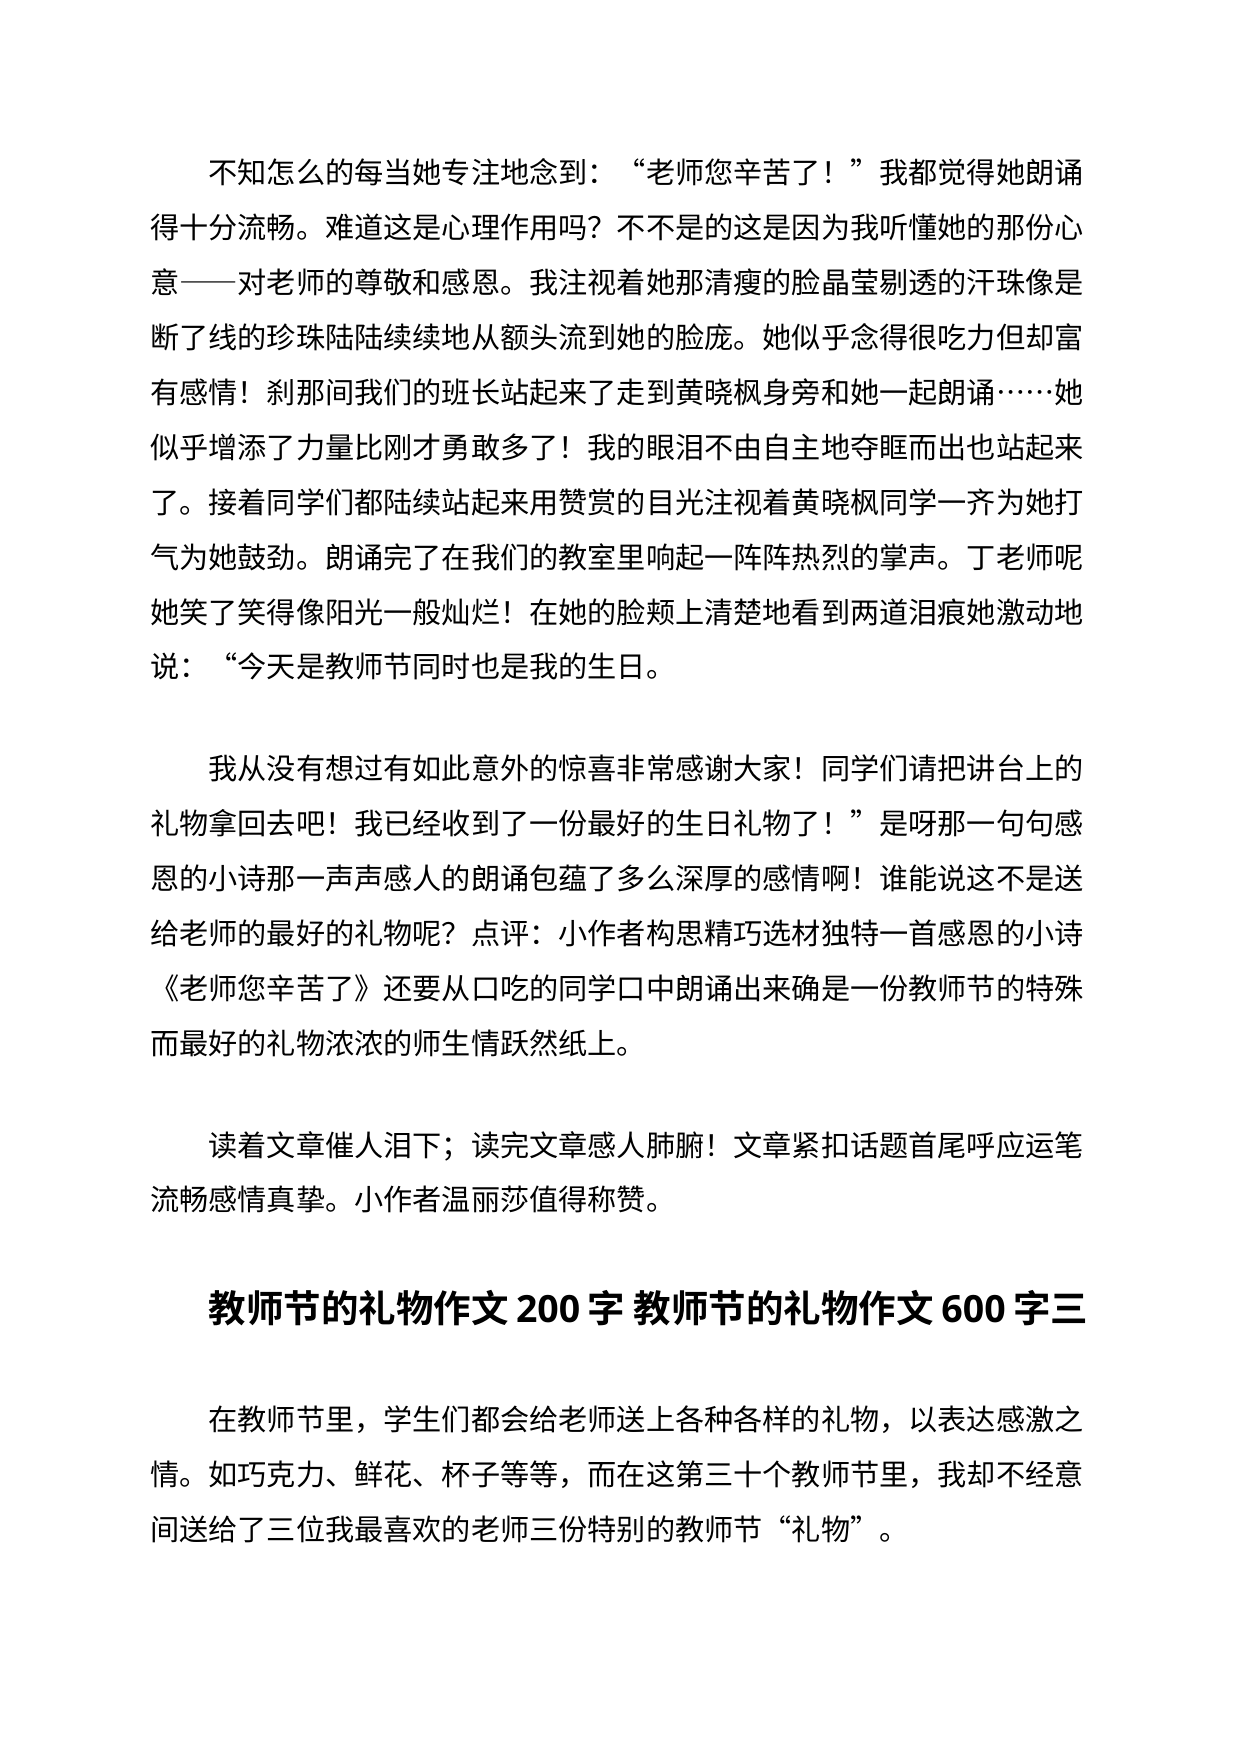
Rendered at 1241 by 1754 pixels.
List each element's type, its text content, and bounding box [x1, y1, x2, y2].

text 我从没有想过有如此意外的惊喜非常感谢大家！同学们请把讲台上的礼物拿回去吧！我已经收到了一份最好的生日礼物了！”是呀那一句句感恩的小诗那一声声感人的朗诵包蕴了多么深厚的感情啊！谁能说这不是送给老师的最好的礼物呢？点评：小作者构思精巧选材独特一首感恩的小诗《老师您辛苦了》还要从口吃的同学口中朗诵出来确是一份教师节的特殊而最好的礼物浓浓的师生情跃然纸上。 [150, 746, 1090, 1063]
text 在教师节里，学生们都会给老师送上各种各样的礼物，以表达感激之情。如巧克力、鲜花、杯子等等，而在这第三十个教师节里，我却不经意间送给了三位我最喜欢的老师三份特别的教师节“礼物”。 [150, 1396, 1090, 1548]
text 教师节的礼物作文200字 教师节的礼物作文600字三 [150, 1279, 1090, 1333]
text 读着文章催人泪下；读完文章感人肺腑！文章紧扣话题首尾呼应运笔流畅感情真挚。小作者温丽莎值得称赞。 [150, 1122, 1090, 1219]
text 不知怎么的每当她专注地念到：“老师您辛苦了！”我都觉得她朗诵得十分流畅。难道这是心理作用吗？不不是的这是因为我听懂她的那份心意——对老师的尊敬和感恩。我注视着她那清瘦的脸晶莹剔透的汗珠像是断了线的珍珠陆陆续续地从额头流到她的脸庞。她似乎念得很吃力但却富有感情！刹那间我们的班长站起来了走到黄晓枫身旁和她一起朗诵……她似乎增添了力量比刚才勇敢多了！我的眼泪不由自主地夺眶而出也站起来了。接着同学们都陆续站起来用赞赏的目光注视着黄晓枫同学一齐为她打气为她鼓劲。朗诵完了在我们的教室里响起一阵阵热烈的掌声。丁老师呢她笑了笑得像阳光一般灿烂！在她的脸颊上清楚地看到两道泪痕她激动地说：“今天是教师节同时也是我的生日。 [150, 150, 1090, 686]
